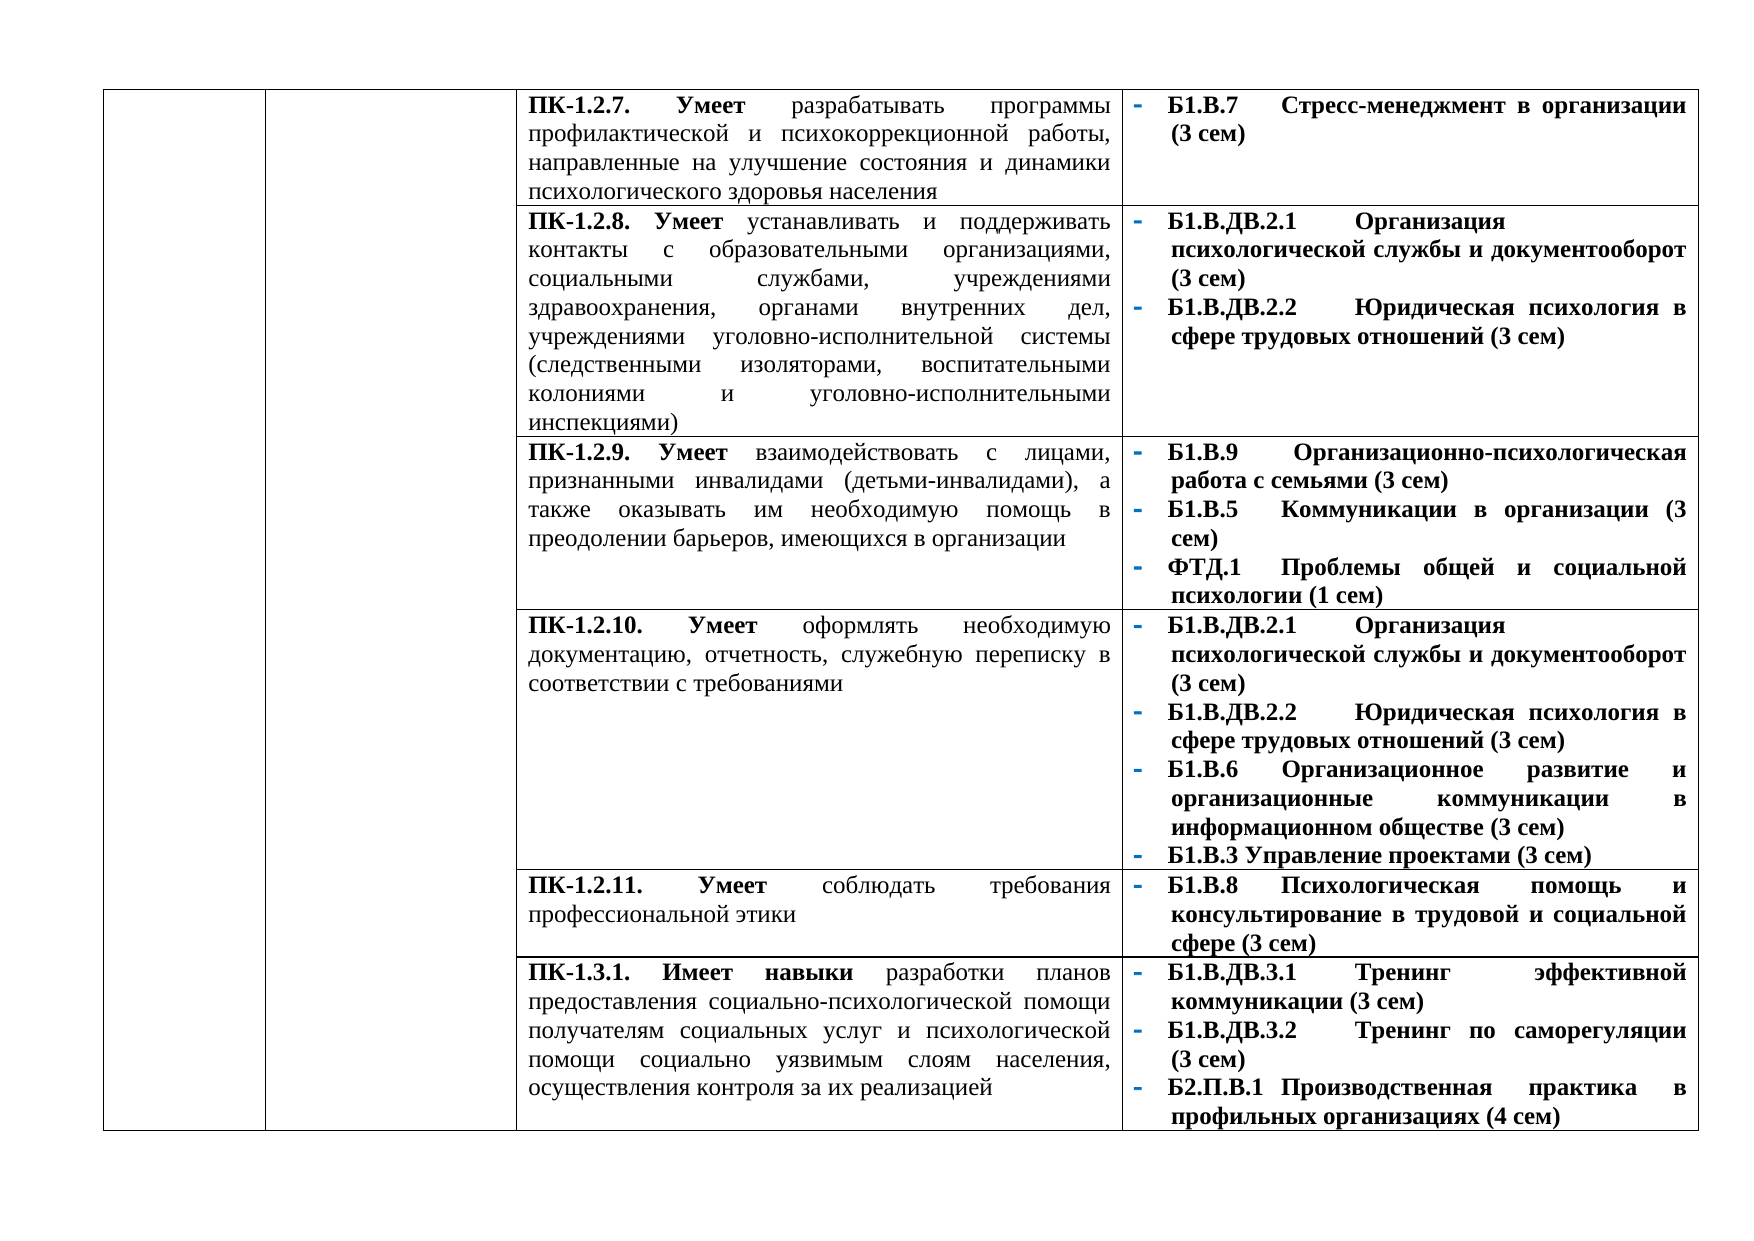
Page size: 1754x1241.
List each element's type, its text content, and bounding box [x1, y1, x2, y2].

table_cell Б1.В.9 Организационно-психологическая работа с семьями (3 сем) Б1.В.5 Коммуникации в организации (3 сем) ФТД.1 Проблемы общей и социальной психологии (1 сем) [1123, 437, 1698, 609]
table_cell Б1.В.ДВ.2.1 Организация психологической службы и документооборот (3 сем) Б1.В.ДВ.2.2 Юридическая психология в сфере трудовых отношений (3 сем) [1123, 206, 1698, 436]
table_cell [1123, 958, 1698, 1130]
table_cell Б1.В.7 Стресс-менеджмент в организации (3 сем) [1123, 90, 1698, 205]
table_cell ПК-1.2.9. Умеет взаимодействовать с лицами, признанными инвалидами (детьми-инвалидами), а также оказывать им необходимую помощь в преодолении барьеров, имеющихся в организации [517, 437, 1122, 609]
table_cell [517, 958, 1122, 1130]
table_cell Б1.В.ДВ.2.1 Организация психологической службы и документооборот (3 сем) Б1.В.ДВ.2.2 Юридическая психология в сфере трудовых отношений (3 сем) Б1.В.6 Организационное развитие и организационные коммуникации в информационном обществе (3 сем) Б1.В.3 Управление проектами (3 сем) [1123, 610, 1698, 869]
table_cell ПК-1.2.7. Умеет разрабатывать программы профилактической и психокоррекционной работы, направленные на улучшение состояния и динамики психологического здоровья населения [517, 90, 1122, 205]
table_cell Б1.В.8 Психологическая помощь и консультирование в трудовой и социальной сфере (3 сем) [1123, 870, 1698, 956]
table_cell ПК-1.2.8. Умеет устанавливать и поддерживать контакты с образовательными организациями, социальными службами, учреждениями здравоохранения, органами внутренних дел, учреждениями уголовно-исполнительной системы (следственными изоляторами, воспитательными колониями и уголовно-исполнительными инспекциями) [517, 206, 1122, 436]
table_cell ПК-1.2.11. Умеет соблюдать требования профессиональной этики [517, 870, 1122, 956]
table_cell ПК-1.2.10. Умеет оформлять необходимую документацию, отчетность, служебную переписку в соответствии с требованиями [517, 610, 1122, 869]
